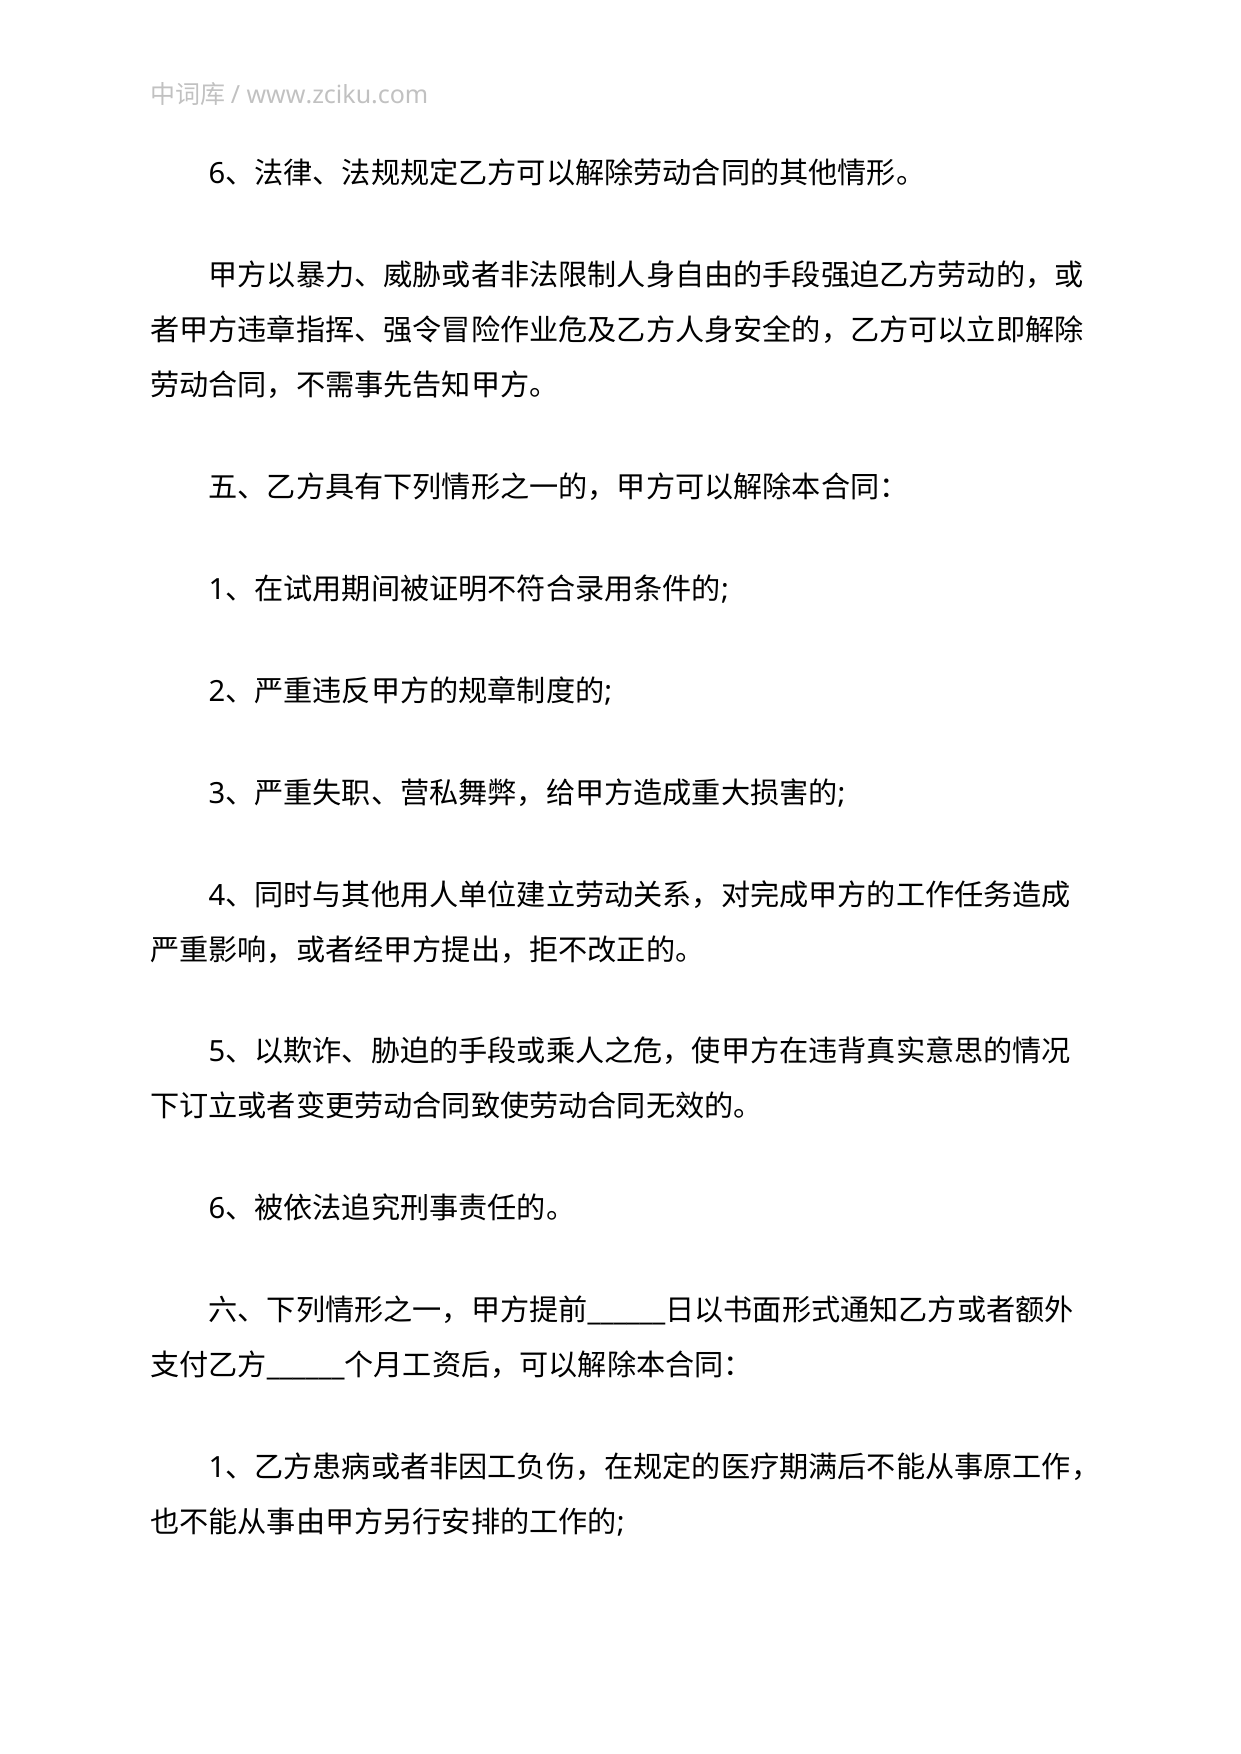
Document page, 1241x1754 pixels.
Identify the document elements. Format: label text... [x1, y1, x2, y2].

text 甲方以暴力、威胁或者非法限制人身自由的手段强迫乙方劳动的，或者甲方违章指挥、强令冒险作业危及乙方人身安全的，乙方可以立即解除劳动合同，不需事先告知甲方。 [150, 252, 1090, 404]
text 6、被依法追究刑事责任的。 [150, 1185, 1090, 1227]
text 3、严重失职、营私舞弊，给甲方造成重大损害的; [150, 769, 1090, 812]
text 6、法律、法规规定乙方可以解除劳动合同的其他情形。 [150, 150, 1090, 192]
text 1、乙方患病或者非因工负伤，在规定的医疗期满后不能从事原工作，也不能从事由甲方另行安排的工作的; [150, 1444, 1090, 1541]
text 2、严重违反甲方的规章制度的; [150, 667, 1090, 710]
text 4、同时与其他用人单位建立劳动关系，对完成甲方的工作任务造成严重影响，或者经甲方提出，拒不改正的。 [150, 871, 1090, 968]
text 1、在试用期间被证明不符合录用条件的; [150, 565, 1090, 608]
text 六、下列情形之一，甲方提前______日以书面形式通知乙方或者额外支付乙方______个月工资后，可以解除本合同： [150, 1287, 1090, 1384]
text 五、乙方具有下列情形之一的，甲方可以解除本合同： [150, 463, 1090, 506]
text 5、以欺诈、胁迫的手段或乘人之危，使甲方在违背真实意思的情况下订立或者变更劳动合同致使劳动合同无效的。 [150, 1028, 1090, 1125]
